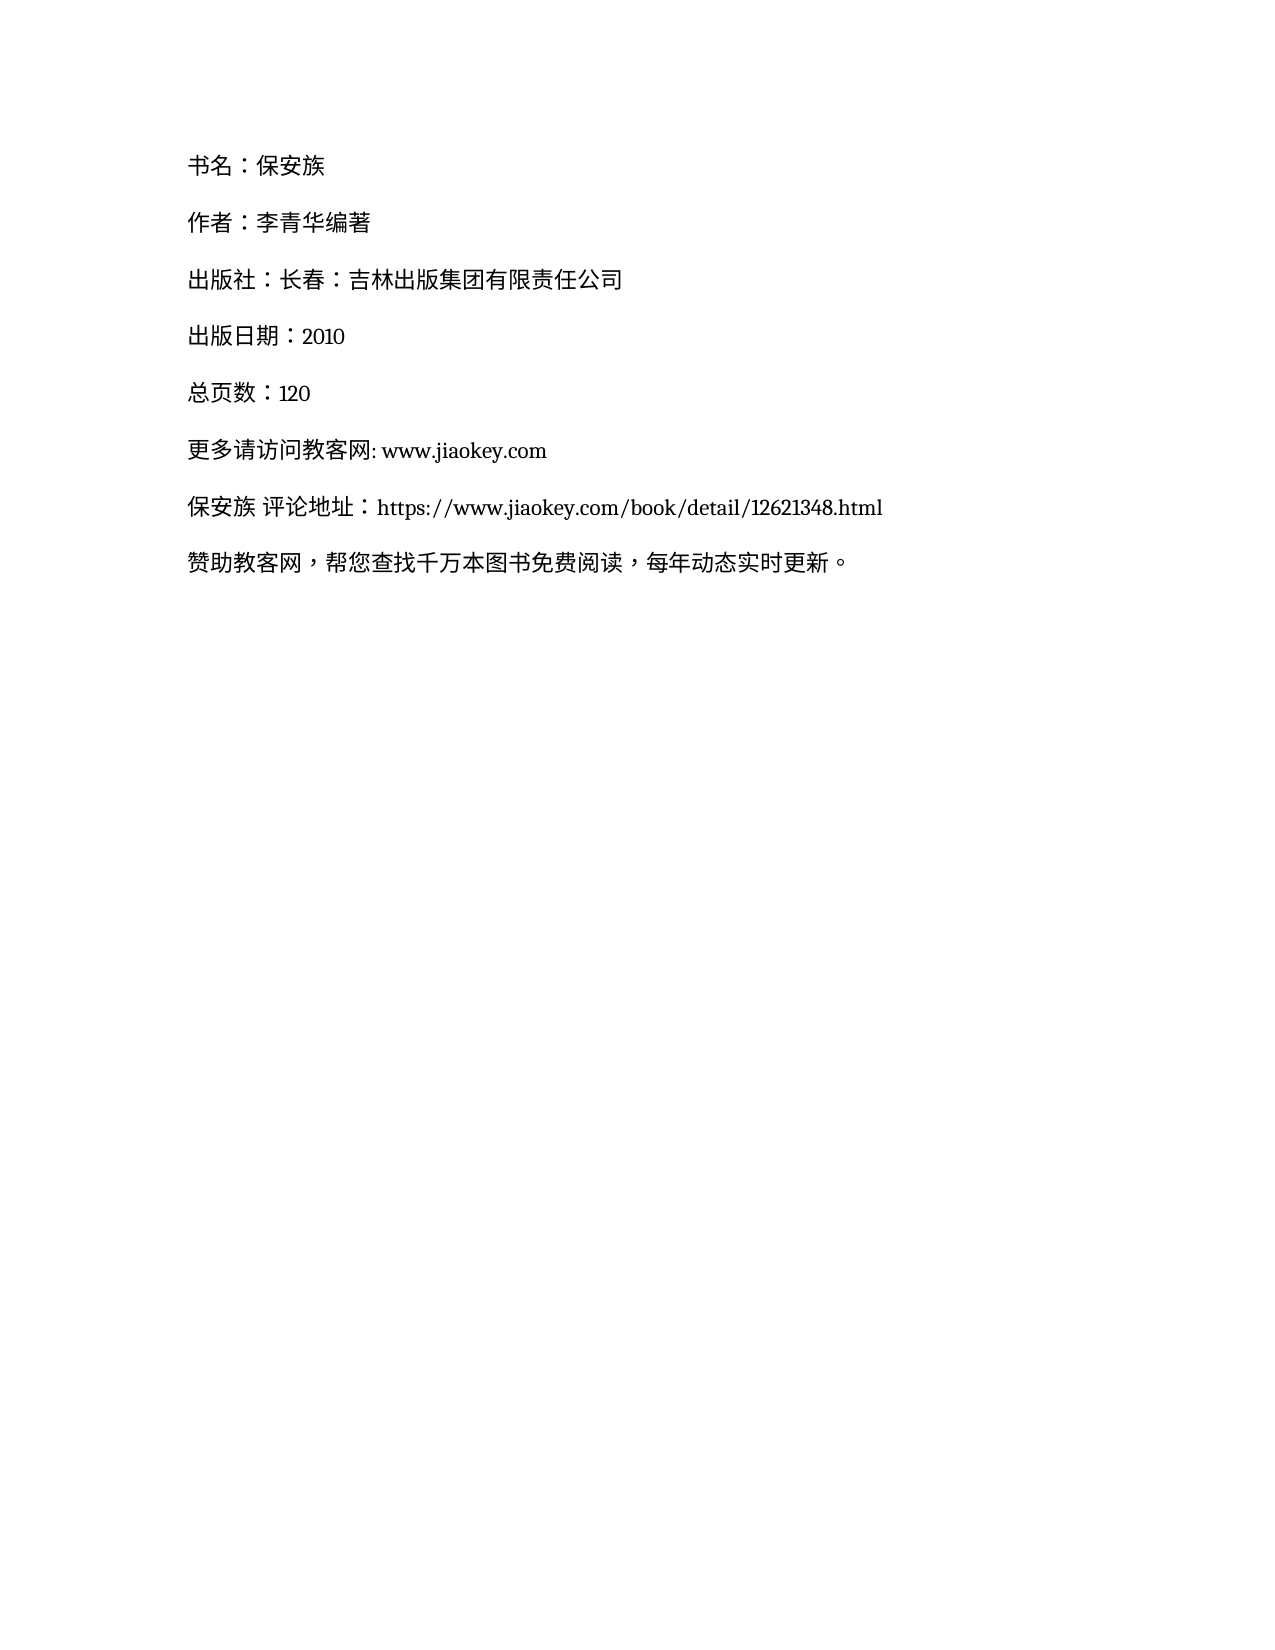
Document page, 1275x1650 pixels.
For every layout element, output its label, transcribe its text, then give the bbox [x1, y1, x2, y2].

text 书名：保安族 [187, 150, 1087, 181]
text 总页数：120 [187, 377, 1087, 408]
text 更多请访问教客网: www.jiaokey.com [187, 434, 1087, 465]
text 出版社：长春：吉林出版集团有限责任公司 [187, 263, 1087, 295]
text 保安族 评论地址：https://www.jiaokey.com/book/detail/12621348.html [187, 491, 1087, 522]
text 出版日期：2010 [187, 320, 1087, 352]
text 赞助教客网，帮您查找千万本图书免费阅读，每年动态实时更新。 [187, 547, 1087, 579]
text 作者：李青华编著 [187, 207, 1087, 238]
